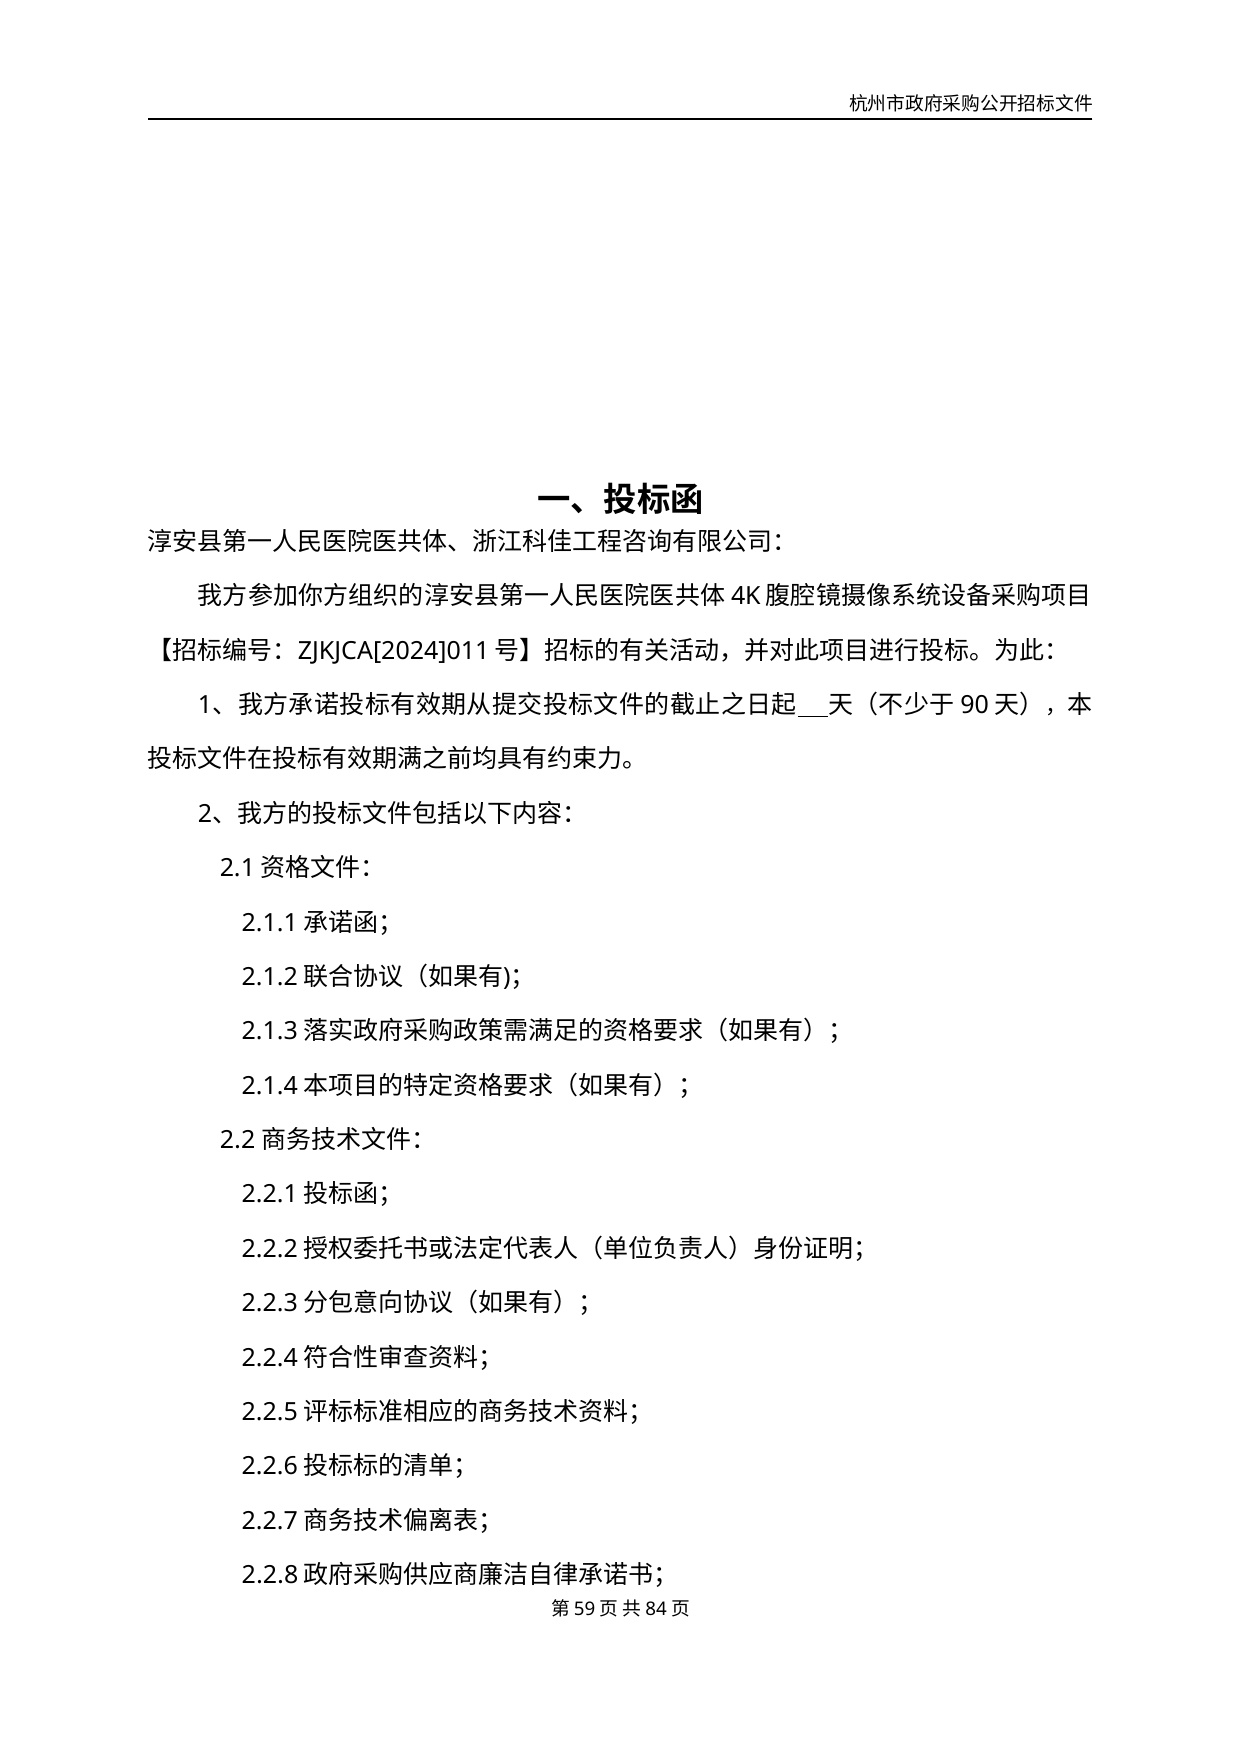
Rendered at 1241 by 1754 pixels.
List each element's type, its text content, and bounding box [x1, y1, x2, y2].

text 2.2.3分包意向协议（如果有）； [191, 1283, 1092, 1319]
text 2.2.4符合性审查资料； [191, 1337, 1092, 1373]
text 2.2.8政府采购供应商廉洁自律承诺书； [191, 1554, 1092, 1591]
text 2.2.2授权委托书或法定代表人（单位负责人）身份证明； [191, 1228, 1092, 1264]
text 1、我方承诺投标有效期从提交投标文件的截止之日起 天（不少于90天），本投标文件在投标有效期满之前均具有约束力。 [148, 684, 1092, 775]
text 2.2.7商务技术偏离表； [191, 1500, 1092, 1536]
text 2.1.2联合协议（如果有)； [191, 956, 1092, 993]
text 2.1.4本项目的特定资格要求（如果有）； [191, 1065, 1092, 1101]
text 2.2.6投标标的清单； [191, 1446, 1092, 1482]
text 2.2 商务技术文件： [169, 1119, 1092, 1156]
text 一、投标函 [148, 473, 1092, 521]
text 2.2.1投标函； [191, 1174, 1092, 1210]
text 2.1资格文件： [169, 848, 1092, 884]
text 2.2.5评标标准相应的商务技术资料； [191, 1391, 1092, 1428]
text 2、我方的投标文件包括以下内容： [148, 793, 1092, 829]
text 2.1.3落实政府采购政策需满足的资格要求（如果有）； [191, 1011, 1092, 1047]
text 2.1.1承诺函； [191, 902, 1092, 938]
text 我方参加你方组织的淳安县第一人民医院医共体4K腹腔镜摄像系统设备采购项目 【招标编号：ZJKJCA[2024]011号】招标的有关活动，并对此项目进行投标。为此： [148, 576, 1092, 666]
text 淳安县第一人民医院医共体、浙江科佳工程咨询有限公司： [148, 521, 1092, 558]
